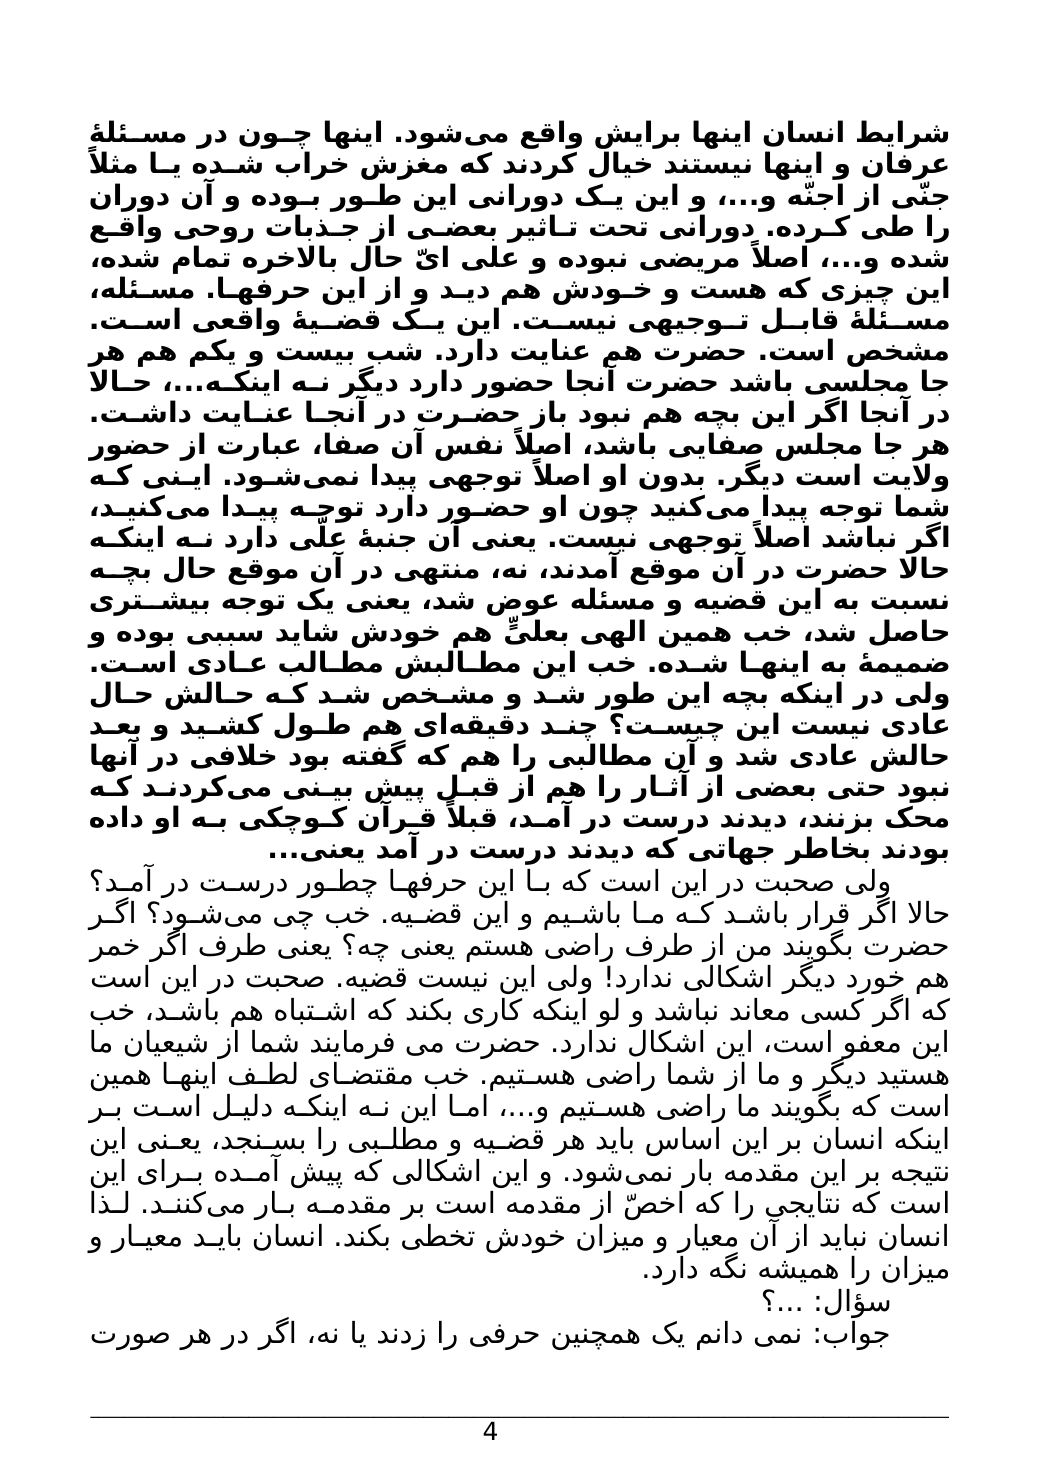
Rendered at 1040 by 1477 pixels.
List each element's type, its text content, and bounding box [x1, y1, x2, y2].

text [89, 1317, 951, 1349]
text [89, 118, 951, 866]
text ولی صحبت در این است که با این حرفها چطور درست در آمد؟ حالا اگر قرار باشد که ما باشیم و این قضیه. خب چی می‌شود؟ اگر حضرت بگویند من از طرف راضی هستم یعنی چه؟ یعنی طرف اگر خمر هم خورد دیگر اشکالی ندارد! ولی این نیست قضیه. صحبت در این است که اگر کسی معاند نباشد و لو اینکه کاری بکند که اشتباه هم باشد، خب این معفو است، این اشکال ندارد. حضرت می فرمایند شما از شیعیان ما هستید دیگر و ما از شما راضی هستیم. خب مقتضای لطف اینها همین است که بگویند ما راضی هستیم و...، اما این نه اینکه دلیل است بر اینکه انسان بر این اساس باید هر قضیه و مطلبی را بسنجد، یعنی این نتیجه بر این مقدمه بار نمی‌شود. و این اشکالی که پیش آمده برای این است که نتایجی را که اخصّ از مقدمه است بر مقدمه بار می‌کنند. لذا انسان نباید از آن معیار و میزان خودش تخطی بکند. انسان باید معیار و میزان را همیشه نگه دارد. [89, 866, 951, 1285]
text سؤال: ...؟ [89, 1285, 951, 1317]
